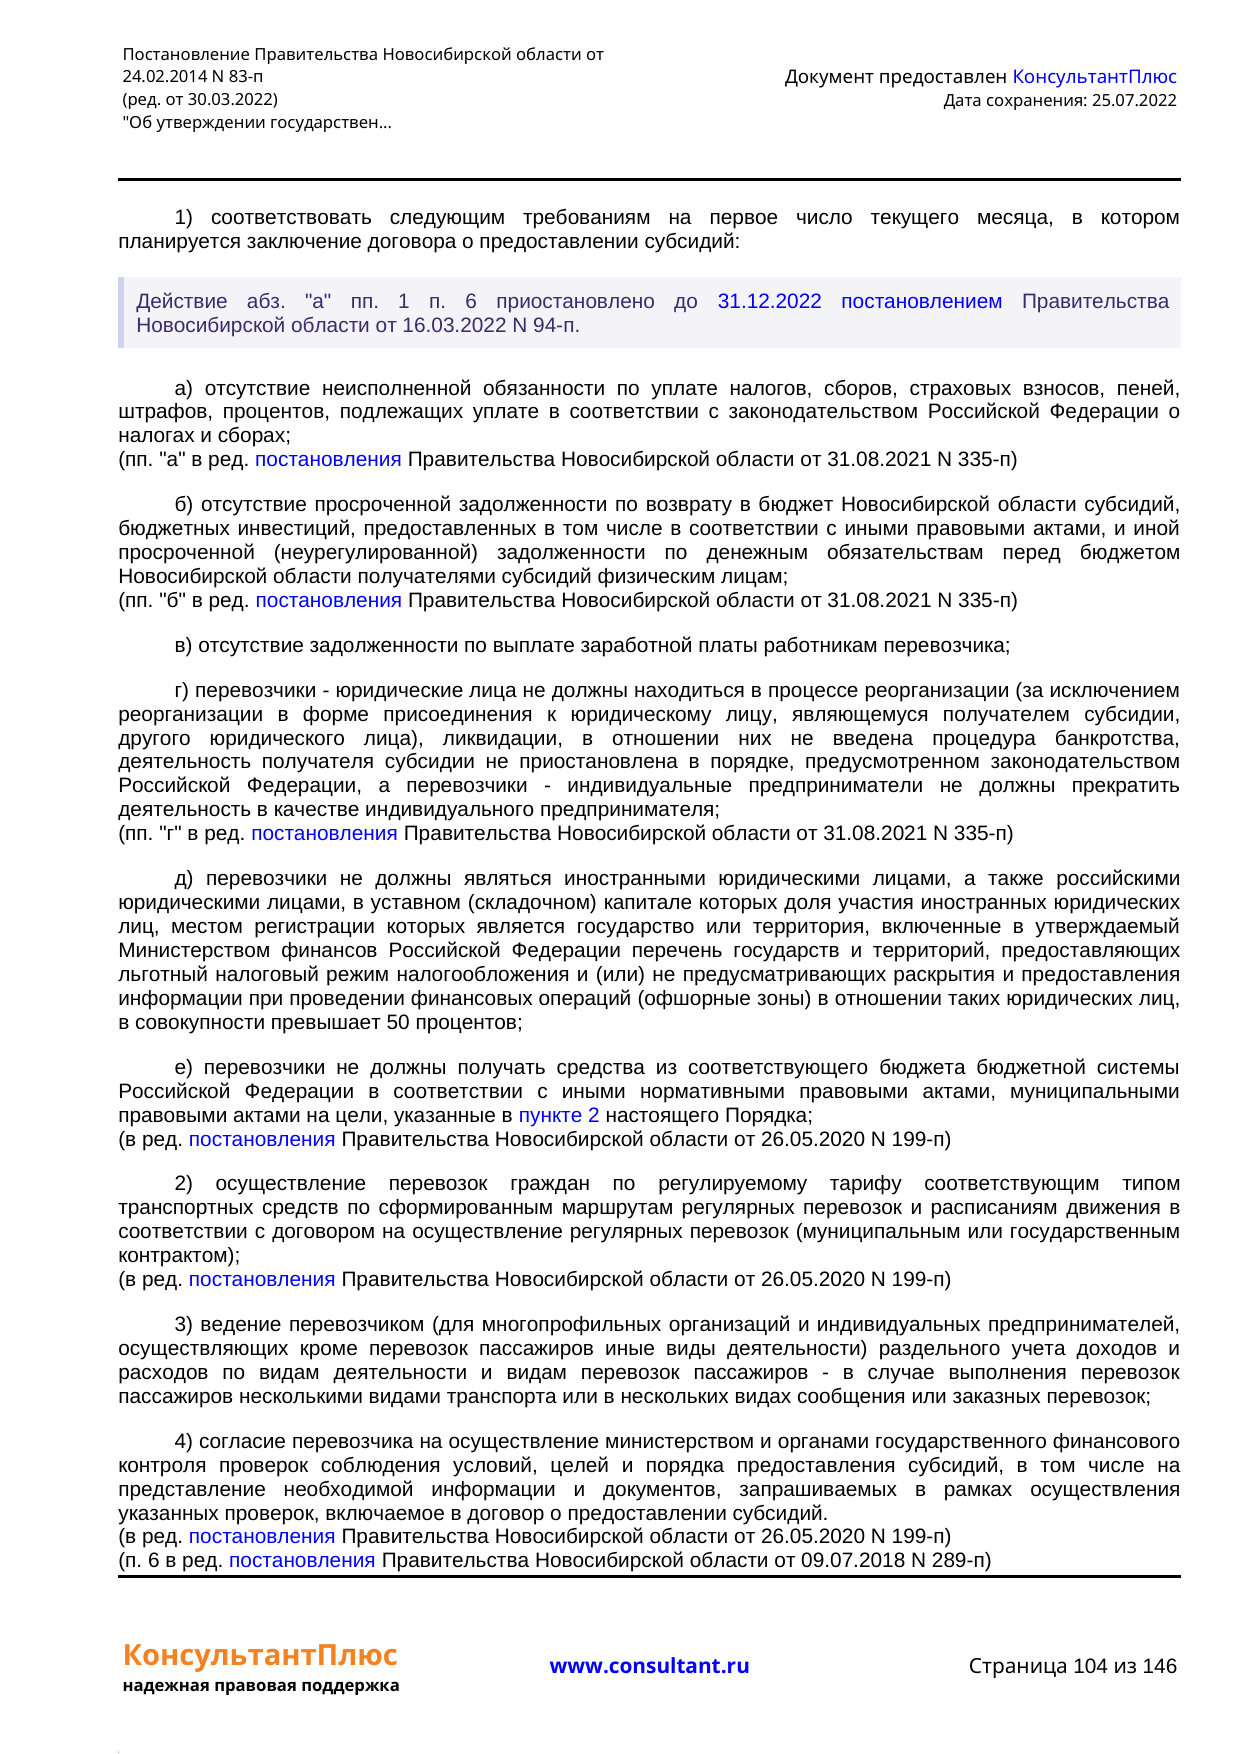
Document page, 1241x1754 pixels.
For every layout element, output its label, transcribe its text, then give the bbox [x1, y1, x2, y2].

text 3) ведение перевозчиком (для многопрофильных организаций и индивидуальных предпринимателей, осуществляющих кроме перевозок пассажиров иные виды деятельности) раздельного учета доходов и расходов по видам деятельности и видам перевозок пассажиров - в случае выполнения перевозок пассажиров несколькими видами транспорта или в нескольких видах сообщения или заказных перевозок; [118, 1312, 1181, 1408]
text е) перевозчики не должны получать средства из соответствующего бюджета бюджетной системы Российской Федерации в соответствии с иными нормативными правовыми актами, муниципальными правовыми актами на цели, указанные в пункте 2 настоящего Порядка; [118, 1054, 1181, 1126]
text г) перевозчики - юридические лица не должны находиться в процессе реорганизации (за исключением реорганизации в форме присоединения к юридическому лицу, являющемуся получателем субсидии, другого юридического лица), ликвидации, в отношении них не введена процедура банкротства, деятельность получателя субсидии не приостановлена в порядке, предусмотренном законодательством Российской Федерации, а перевозчики - индивидуальные предприниматели не должны прекратить деятельность в качестве индивидуального предпринимателя; [118, 677, 1181, 821]
text (пп. "а" в ред. постановления Правительства Новосибирской области от 31.08.2021 N 335-п) [118, 447, 1181, 471]
text (в ред. постановления Правительства Новосибирской области от 26.05.2020 N 199-п) [118, 1126, 1181, 1150]
text 2) осуществление перевозок граждан по регулируемому тарифу соответствующим типом транспортных средств по сформированным маршрутам регулярных перевозок и расписаниям движения в соответствии с договором на осуществление регулярных перевозок (муниципальным или государственным контрактом); [118, 1171, 1181, 1267]
text (пп. "б" в ред. постановления Правительства Новосибирской области от 31.08.2021 N 335-п) [118, 588, 1181, 612]
text 4) согласие перевозчика на осуществление министерством и органами государственного финансового контроля проверок соблюдения условий, целей и порядка предоставления субсидий, в том числе на представление необходимой информации и документов, запрашиваемых в рамках осуществления указанных проверок, включаемое в договор о предоставлении субсидий. [118, 1428, 1181, 1524]
text а) отсутствие неисполненной обязанности по уплате налогов, сборов, страховых взносов, пеней, штрафов, процентов, подлежащих уплате в соответствии с законодательством Российской Федерации о налогах и сборах; [118, 375, 1181, 447]
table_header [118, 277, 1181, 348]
text (п. 6 в ред. постановления Правительства Новосибирской области от 09.07.2018 N 289-п) [118, 1548, 1181, 1572]
text 1) соответствовать следующим требованиям на первое число текущего месяца, в котором планируется заключение договора о предоставлении субсидий: [118, 205, 1181, 253]
text в) отсутствие задолженности по выплате заработной платы работникам перевозчика; [118, 633, 1181, 657]
text д) перевозчики не должны являться иностранными юридическими лицами, а также российскими юридическими лицами, в уставном (складочном) капитале которых доля участия иностранных юридических лиц, местом регистрации которых является государство или территория, включенные в утверждаемый Министерством финансов Российской Федерации перечень государств и территорий, предоставляющих льготный налоговый режим налогообложения и (или) не предусматривающих раскрытия и предоставления информации при проведении финансовых операций (офшорные зоны) в отношении таких юридических лиц, в совокупности превышает 50 процентов; [118, 866, 1181, 1034]
text б) отсутствие просроченной задолженности по возврату в бюджет Новосибирской области субсидий, бюджетных инвестиций, предоставленных в том числе в соответствии с иными правовыми актами, и иной просроченной (неурегулированной) задолженности по денежным обязательствам перед бюджетом Новосибирской области получателями субсидий физическим лицам; [118, 492, 1181, 588]
text (в ред. постановления Правительства Новосибирской области от 26.05.2020 N 199-п) [118, 1267, 1181, 1291]
text (пп. "г" в ред. постановления Правительства Новосибирской области от 31.08.2021 N 335-п) [118, 821, 1181, 845]
text (в ред. постановления Правительства Новосибирской области от 26.05.2020 N 199-п) [118, 1524, 1181, 1548]
